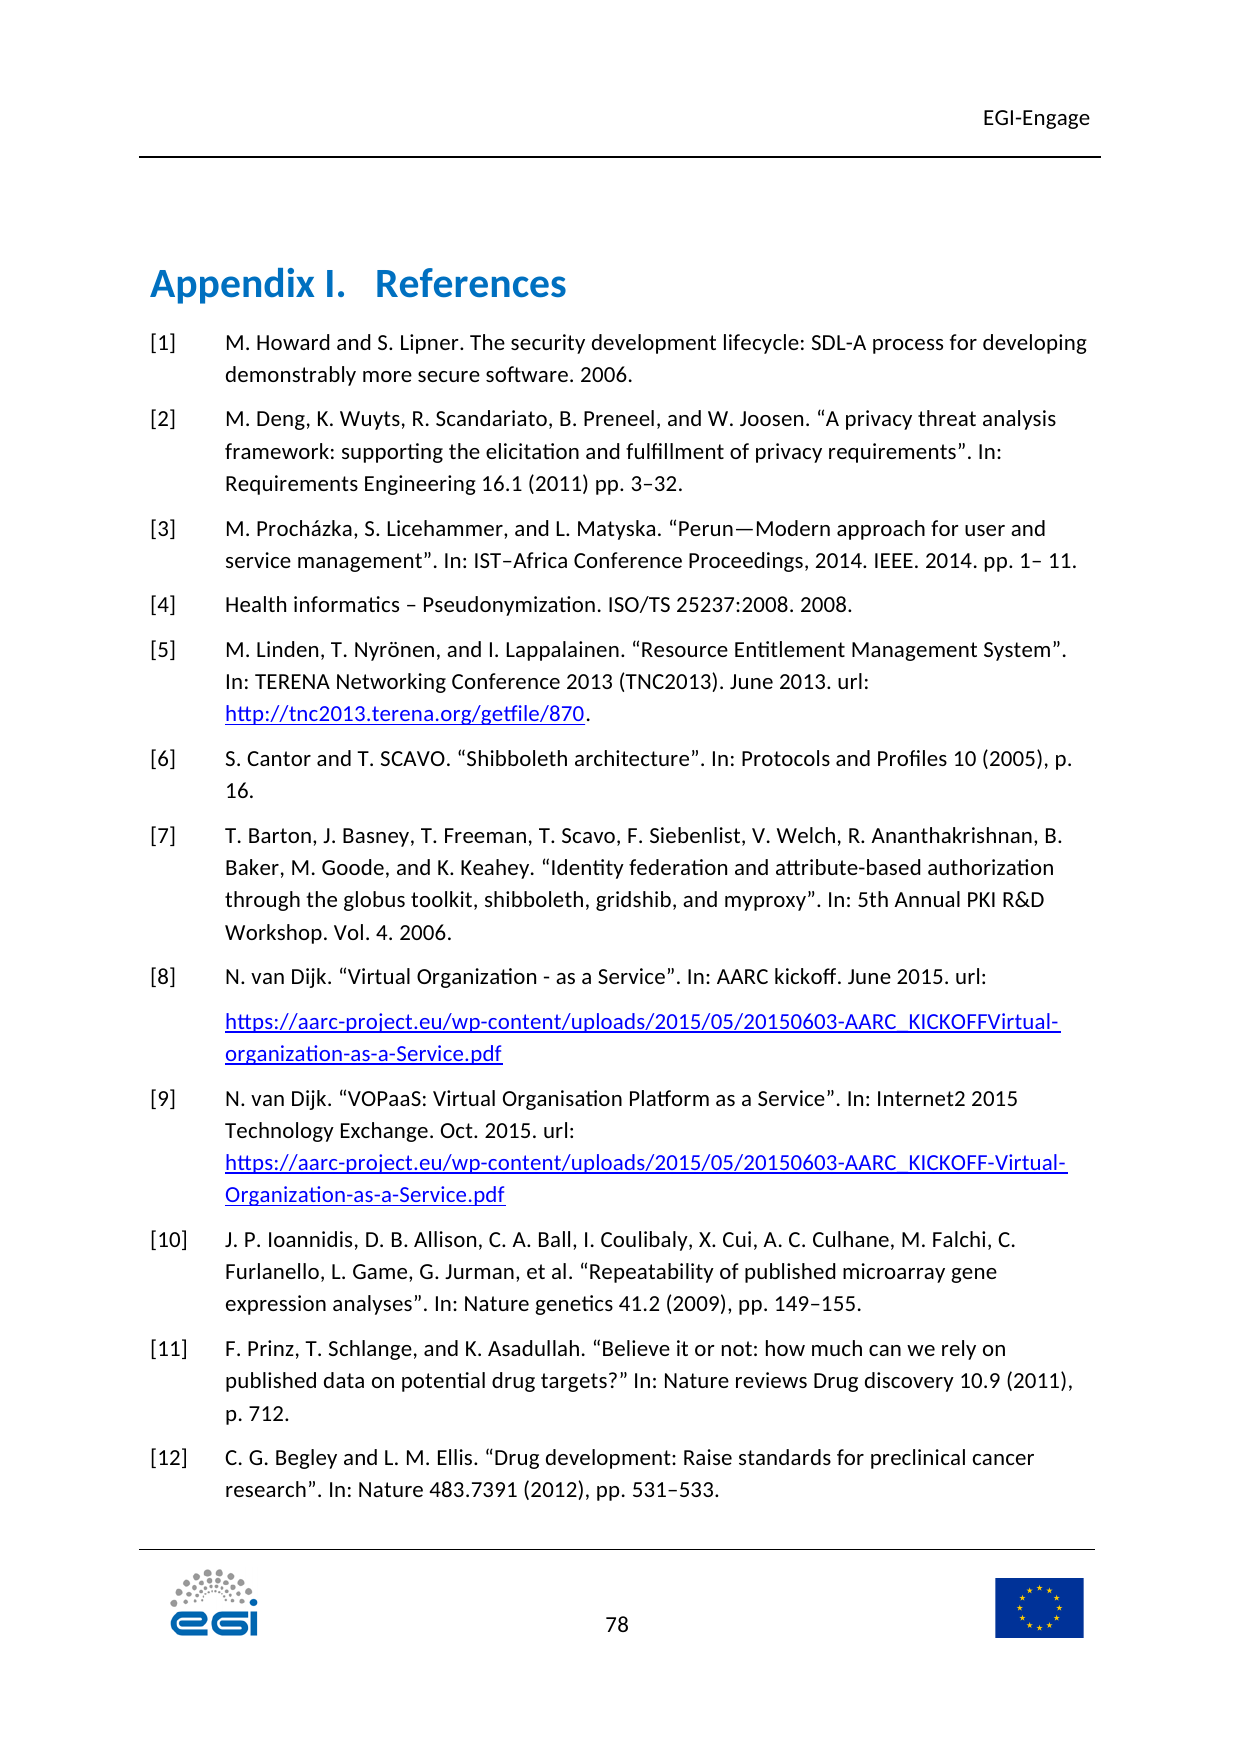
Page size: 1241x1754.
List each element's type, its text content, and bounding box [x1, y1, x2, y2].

text [1] M. Howard and S. Lipner. The security development lifecycle: SDL-A process for developing demonstrably more secure software. 2006. [150, 328, 1090, 388]
text [7] T. Barton, J. Basney, T. Freeman, T. Scavo, F. Siebenlist, V. Welch, R. Ananthakrishnan, B. Baker, M. Goode, and K. Keahey. “Identity federation and attribute-based authorization through the globus toolkit, shibboleth, gridshib, and myproxy”. In: 5th Annual PKI R&D Workshop. Vol. 4. 2006. [150, 821, 1090, 946]
text References [150, 257, 1090, 308]
text [3] M. Procházka, S. Licehammer, and L. Matyska. “Perun—Modern approach for user and service management”. In: IST–Africa Conference Proceedings, 2014. IEEE. 2014. pp. 1– 11. [150, 514, 1090, 574]
text [9] N. van Dijk. “VOPaaS: Virtual Organisation Platform as a Service”. In: Internet2 2015 Technology Exchange. Oct. 2015. url: https://aarc-project.eu/wp-content/uploads/2015/05/20150603-AARC_KICKOFF-Virtual-Organization-as-a-Service.pdf [150, 1084, 1090, 1208]
text [12] C. G. Begley and L. M. Ellis. “Drug development: Raise standards for preclinical cancer research”. In: Nature 483.7391 (2012), pp. 531–533. [150, 1443, 1090, 1503]
text [8] N. van Dijk. “Virtual Organization - as a Service”. In: AARC kickoff. June 2015. url: [150, 962, 1090, 990]
text https://aarc-project.eu/wp-content/uploads/2015/05/20150603-AARC_KICKOFFVirtual-organization-as-a-Service.pdf [225, 1007, 1090, 1067]
picture [150, 1567, 276, 1638]
text [5] M. Linden, T. Nyrönen, and I. Lappalainen. “Resource Entitlement Management System”. In: TERENA Networking Conference 2013 (TNC2013). June 2013. url: http://tnc2013.terena.org/getfile/870. [150, 635, 1090, 728]
text [4] Health informatics – Pseudonymization. ISO/TS 25237:2008. 2008. [150, 591, 1090, 618]
text [6] S. Cantor and T. SCAVO. “Shibboleth architecture”. In: Protocols and Profiles 10 (2005), p. 16. [150, 744, 1090, 804]
picture [995, 1578, 1084, 1638]
text [11] F. Prinz, T. Schlange, and K. Asadullah. “Believe it or not: how much can we rely on published data on potential drug targets?” In: Nature reviews Drug discovery 10.9 (2011), p. 712. [150, 1334, 1090, 1427]
text [10] J. P. Ioannidis, D. B. Allison, C. A. Ball, I. Coulibaly, X. Cui, A. C. Culhane, M. Falchi, C. Furlanello, L. Game, G. Jurman, et al. “Repeatability of published microarray gene expression analyses”. In: Nature genetics 41.2 (2009), pp. 149–155. [150, 1225, 1090, 1318]
text [2] M. Deng, K. Wuyts, R. Scandariato, B. Preneel, and W. Joosen. “A privacy threat analysis framework: supporting the elicitation and fulfillment of privacy requirements”. In: Requirements Engineering 16.1 (2011) pp. 3–32. [150, 404, 1090, 497]
